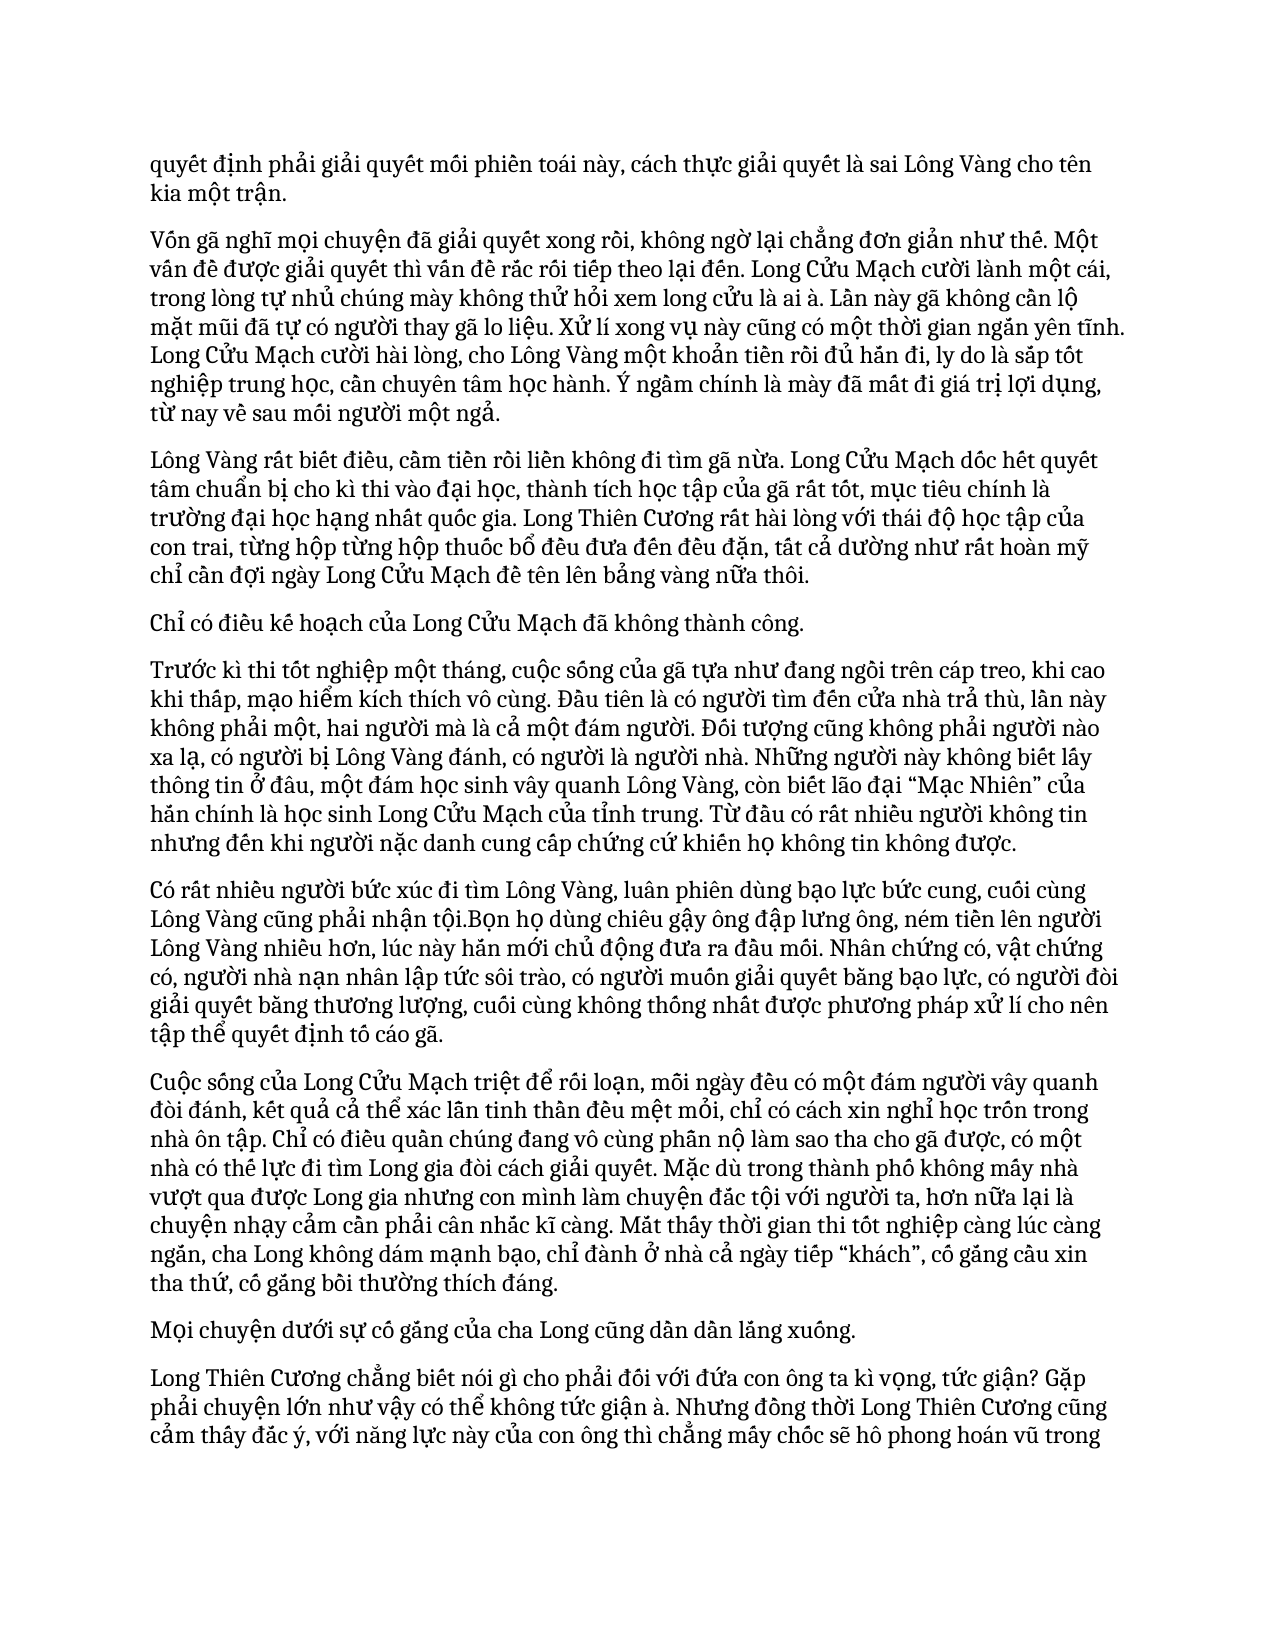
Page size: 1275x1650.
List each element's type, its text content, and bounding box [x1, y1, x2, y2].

text Chỉ có điều kế hoạch của Long Cửu Mạch đã không thành công. [150, 609, 1125, 637]
text Vốn gã nghĩ mọi chuyện đã giải quyết xong rồi, không ngờ lại chẳng đơn giản như thế. Một vấn đề được giải quyết thì vấn đề rắc rối tiếp theo lại đến. Long Cửu Mạch cười lành một cái, trong lòng tự nhủ chúng mày không thử hỏi xem long cửu là ai à. Lần này gã không cần lộ mặt mũi đã tự có người thay gã lo liệu. Xử lí xong vụ này cũng có một thời gian ngắn yên tĩnh. Long Cửu Mạch cười hài lòng, cho Lông Vàng một khoản tiền rồi đủ hắn đi, ly do là sắp tốt nghiệp trung học, cần chuyên tâm học hành. Ý ngầm chính là mày đã mất đi giá trị lợi dụng, từ nay về sau mối người một ngả. [150, 226, 1125, 427]
text Trước kì thi tốt nghiệp một tháng, cuộc sống của gã tựa như đang ngồi trên cáp treo, khi cao khi thấp, mạo hiểm kích thích vô cùng. Đầu tiên là có người tìm đến cửa nhà trả thù, lần này không phải một, hai người mà là cả một đám người. Đối tượng cũng không phải người nào xa lạ, có người bị Lông Vàng đánh, có người là người nhà. Những người này không biết lấy thông tin ở đâu, một đám học sinh vây quanh Lông Vàng, còn biết lão đại “Mạc Nhiên” của hắn chính là học sinh Long Cửu Mạch của tỉnh trung. Từ đầu có rất nhiều người không tin nhưng đến khi người nặc danh cung cấp chứng cứ khiến họ không tin không được. [150, 656, 1125, 857]
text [150, 1364, 1125, 1450]
text Có rất nhiều người bức xúc đi tìm Lông Vàng, luân phiên dùng bạo lực bức cung, cuối cùng Lông Vàng cũng phải nhận tội.Bọn họ dùng chiêu gậy ông đập lưng ông, ném tiền lên người Lông Vàng nhiều hơn, lúc này hắn mới chủ động đưa ra đầu mối. Nhân chứng có, vật chứng có, người nhà nạn nhân lập tức sôi trào, có người muốn giải quyết bằng bạo lực, có người đòi giải quyết bằng thương lượng, cuối cùng không thống nhất được phương pháp xử lí cho nên tập thể quyết định tố cáo gã. [150, 876, 1125, 1049]
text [150, 150, 1125, 207]
text Cuộc sống của Long Cửu Mạch triệt để rối loạn, mỗi ngày đều có một đám người vây quanh đòi đánh, kết quả cả thể xác lẫn tinh thần đều mệt mỏi, chỉ có cách xin nghỉ học trốn trong nhà ôn tập. Chỉ có điều quần chúng đang vô cùng phẫn nộ làm sao tha cho gã được, có một nhà có thế lực đi tìm Long gia đòi cách giải quyết. Mặc dù trong thành phố không mấy nhà vượt qua được Long gia nhưng con mình làm chuyện đắc tội với người ta, hơn nữa lại là chuyện nhạy cảm cần phải cân nhắc kĩ càng. Mắt thấy thời gian thi tốt nghiệp càng lúc càng ngắn, cha Long không dám mạnh bạo, chỉ đành ở nhà cả ngày tiếp “khách”, cố gắng cầu xin tha thứ, cố gắng bồi thường thích đáng. [150, 1067, 1125, 1297]
text Mọi chuyện dưới sự cố gắng của cha Long cũng dần dần lắng xuống. [150, 1316, 1125, 1345]
text Lông Vàng rất biết điều, cầm tiền rồi liền không đi tìm gã nừa. Long Cửu Mạch dốc hết quyết tâm chuẩn bị cho kì thi vào đại học, thành tích học tập của gã rất tốt, mục tiêu chính là trường đại học hạng nhất quốc gia. Long Thiên Cương rất hài lòng với thái độ học tập của con trai, từng hộp từng hộp thuốc bổ đều đưa đến đều đặn, tất cả dường như rất hoàn mỹ chỉ cần đợi ngày Long Cửu Mạch đề tên lên bảng vàng nữa thôi. [150, 446, 1125, 590]
